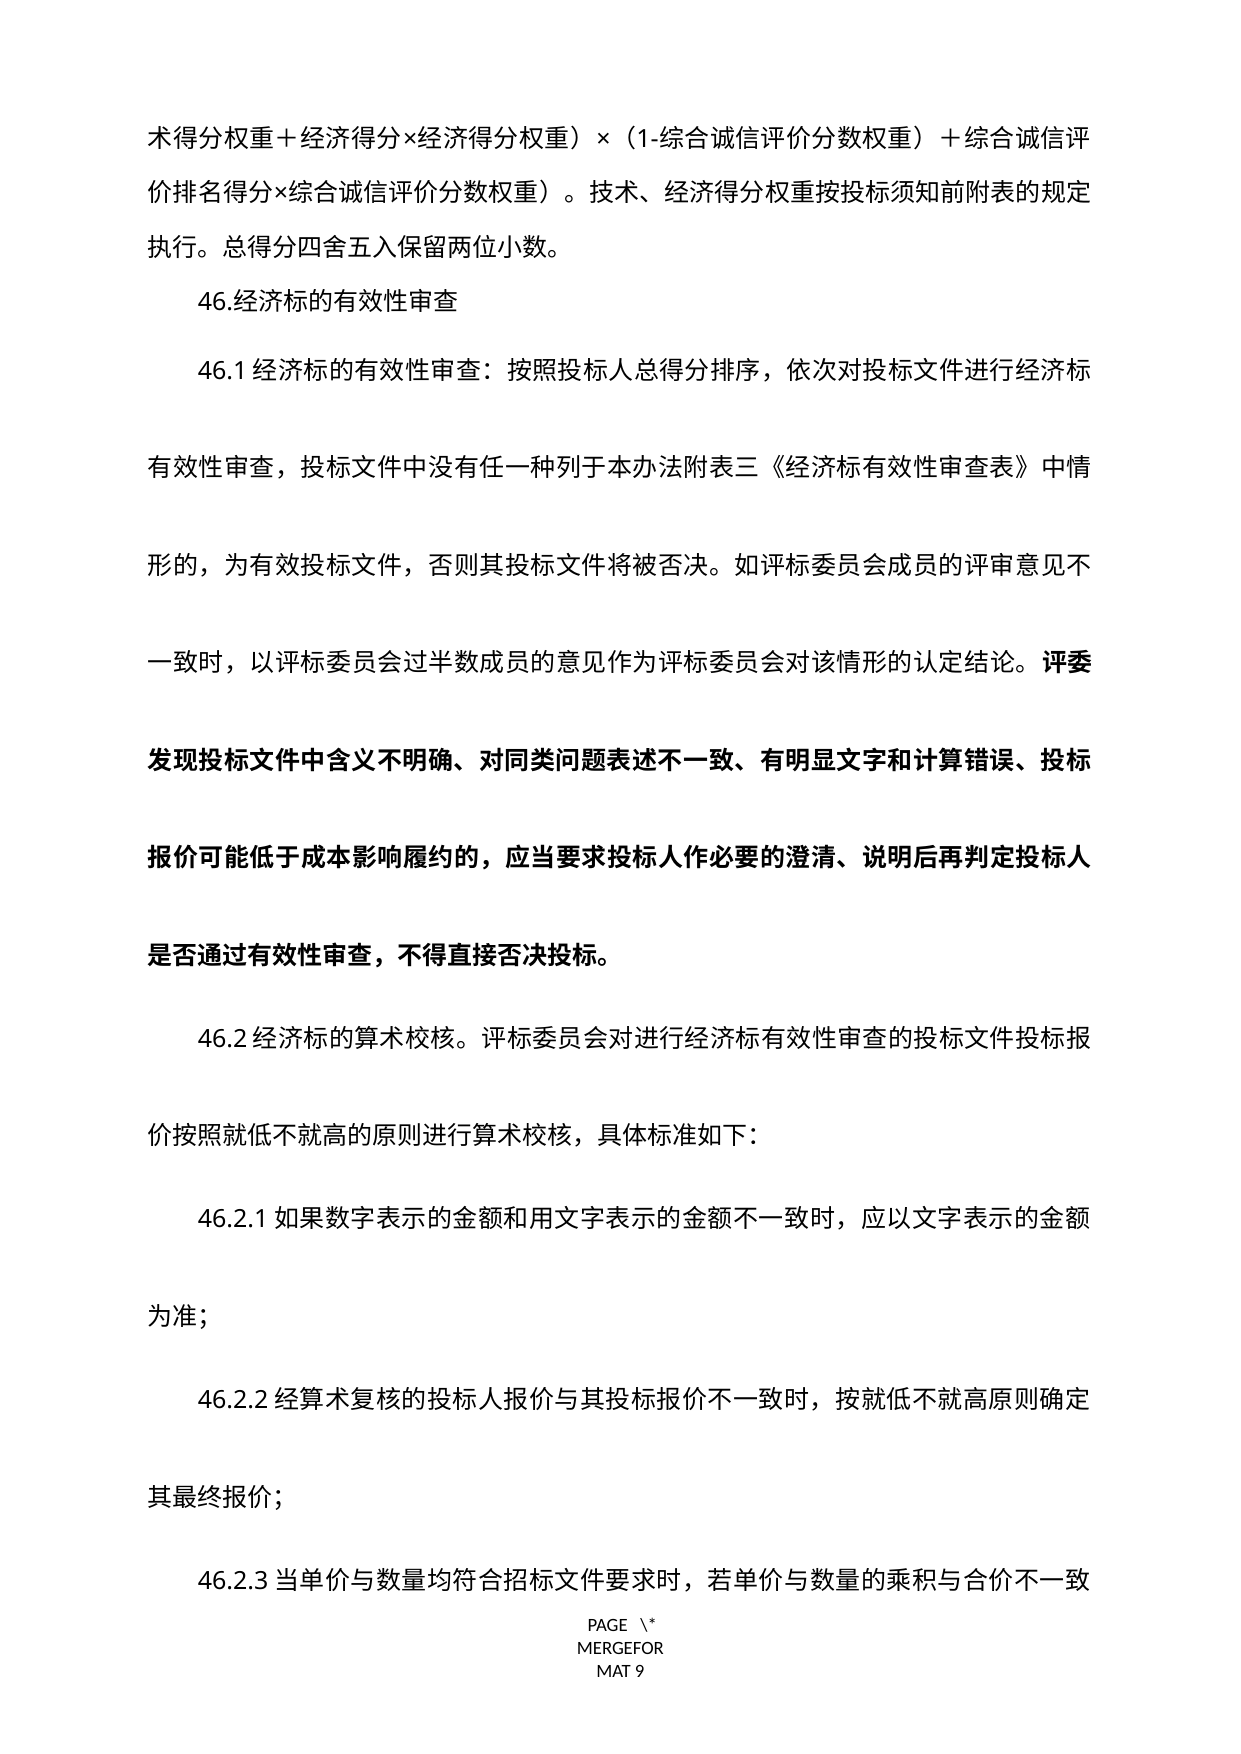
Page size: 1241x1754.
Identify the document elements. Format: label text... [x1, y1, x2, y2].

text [148, 1546, 1092, 1611]
text 46.2.2经算术复核的投标人报价与其投标报价不一致时，按就低不就高原则确定其最终报价； [148, 1365, 1092, 1528]
text 46.经济标的有效性审查 [148, 281, 1092, 318]
text 46.2经济标的算术校核。评标委员会对进行经济标有效性审查的投标文件投标报价按照就低不就高的原则进行算术校核，具体标准如下： [148, 1004, 1092, 1166]
text 46.1经济标的有效性审查：按照投标人总得分排序，依次对投标文件进行经济标有效性审查，投标文件中没有任一种列于本办法附表三《经济标有效性审查表》中情形的，为有效投标文件，否则其投标文件将被否决。如评标委员会成员的评审意见不一致时，以评标委员会过半数成员的意见作为评标委员会对该情形的认定结论。评委发现投标文件中含义不明确、对同类问题表述不一致、有明显文字和计算错误、投标报价可能低于成本影响履约的，应当要求投标人作必要的澄清、说明后再判定投标人是否通过有效性审查，不得直接否决投标。 [148, 336, 1092, 986]
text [148, 118, 1092, 263]
text 46.2.1如果数字表示的金额和用文字表示的金额不一致时，应以文字表示的金额为准； [148, 1184, 1092, 1347]
